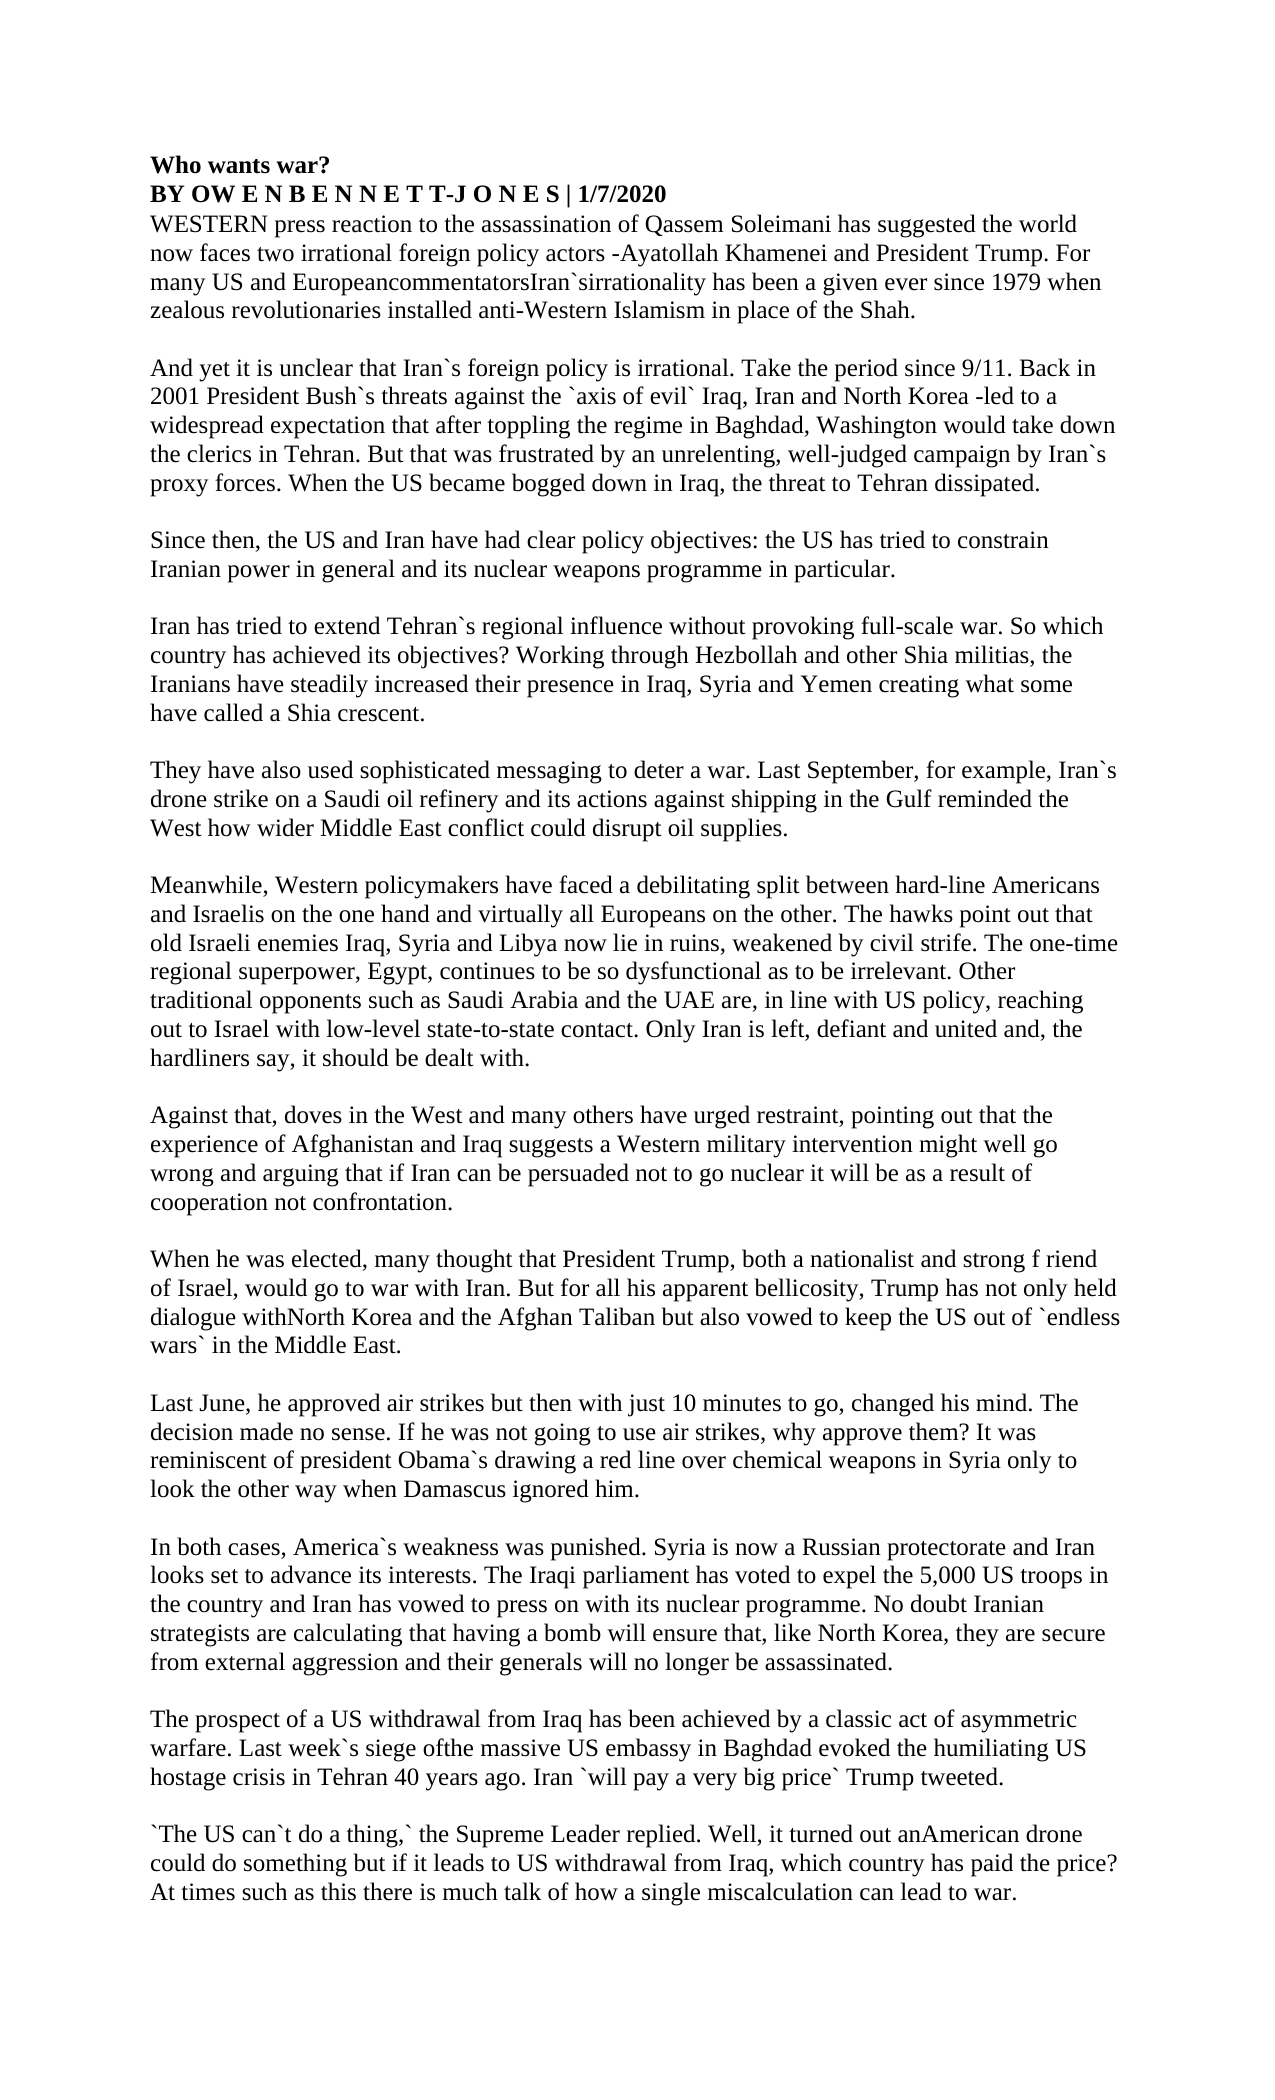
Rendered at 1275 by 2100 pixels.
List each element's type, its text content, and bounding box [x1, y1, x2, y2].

text Who wants war? [150, 150, 1125, 179]
text BY OW E N B E N N E T T-J O N E S | 1/7/2020 [150, 179, 1125, 207]
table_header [149, 208, 1123, 1936]
